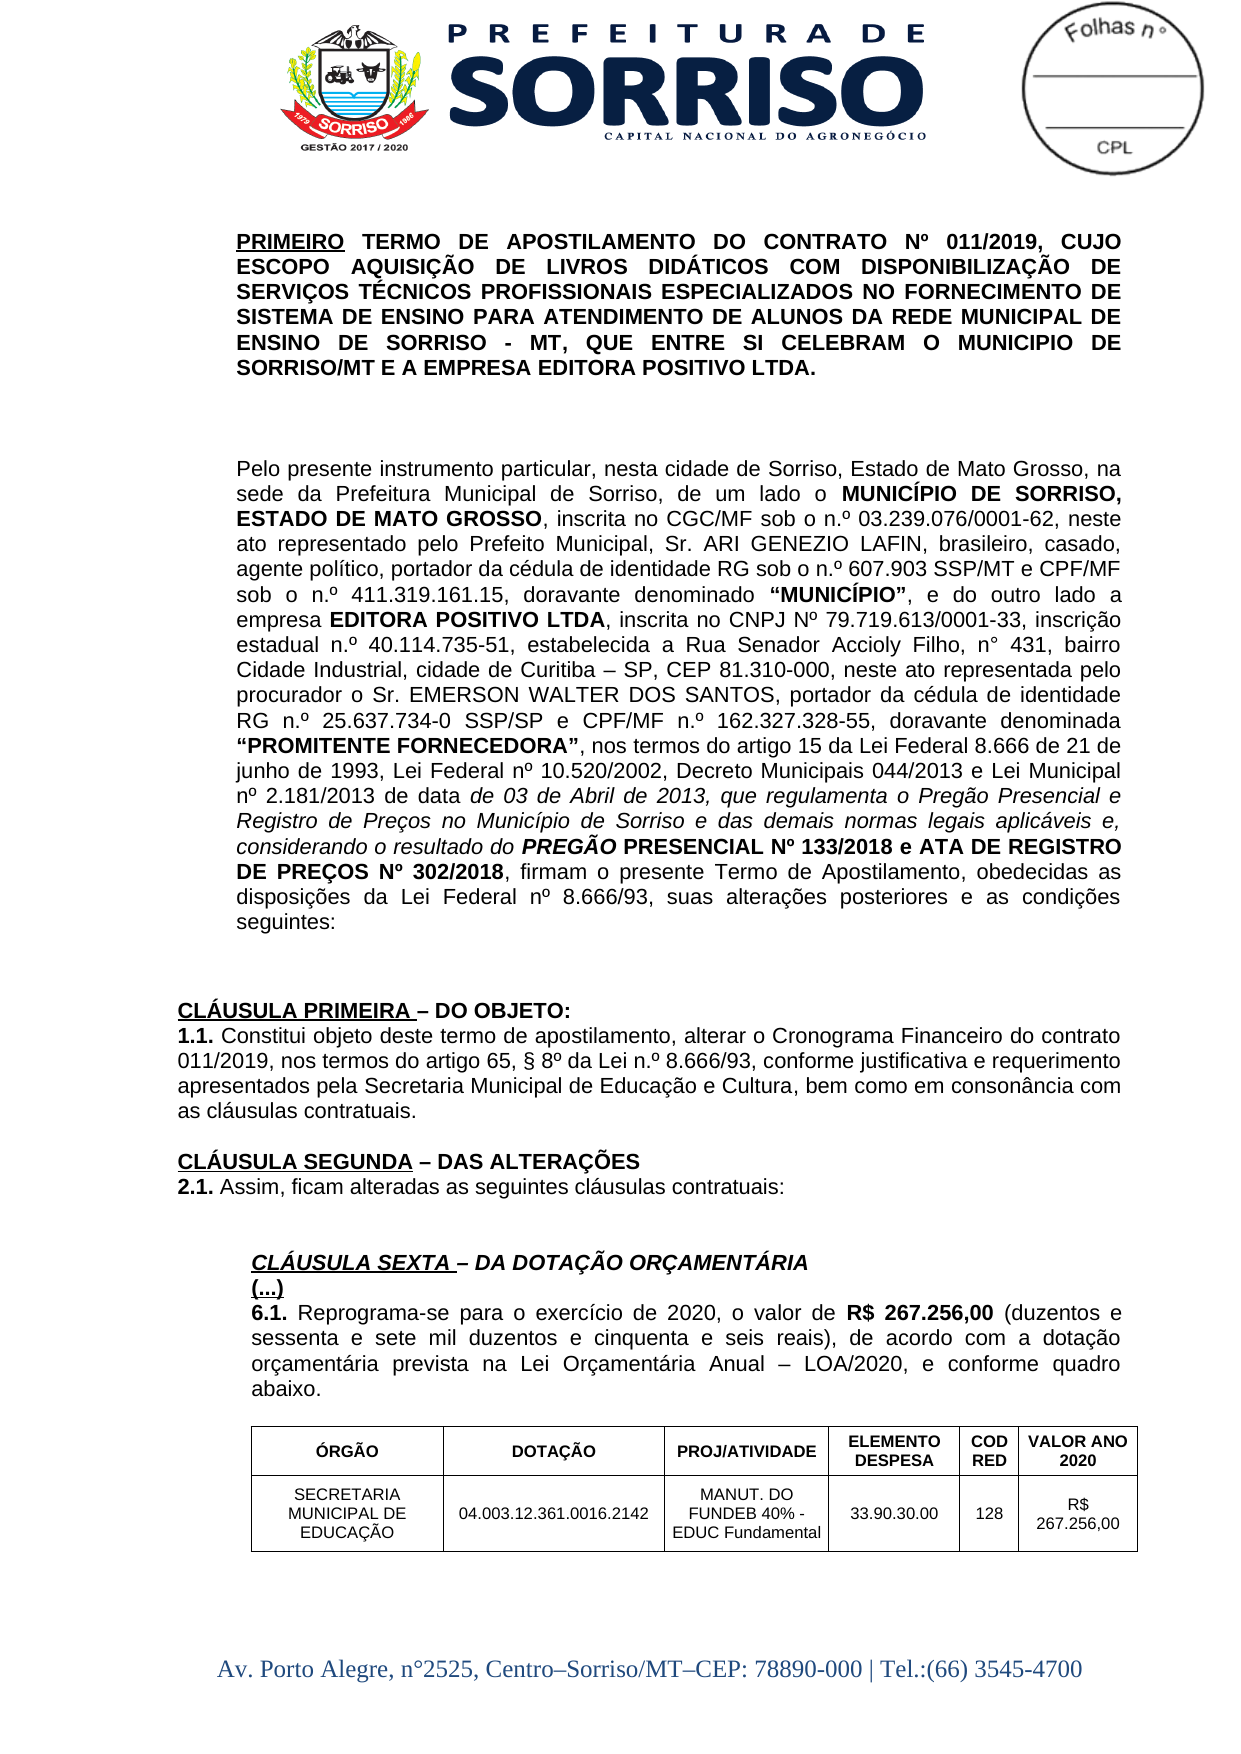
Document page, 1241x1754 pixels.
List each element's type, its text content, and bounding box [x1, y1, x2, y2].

table_header DOTAÇÃO [444, 1427, 664, 1475]
text CLÁUSULA PRIMEIRA – DO OBJETO: [177, 997, 1122, 1023]
picture [277, 20, 939, 154]
text 1.1. Constitui objeto deste termo de apostilamento, alterar o Cronograma Financeiro do contrato 011/2019, nos termos do artigo 65, § 8º da Lei n.º 8.666/93, conforme justificativa e requerimento apresentados pela Secretaria Municipal de Educação e Cultura, bem como em consonância com as cláusulas contratuais. [177, 1023, 1122, 1123]
table_header ELEMENTO DESPESA [829, 1427, 959, 1475]
table_cell 33.90.30.00 [829, 1476, 959, 1551]
table_cell MANUT. DO FUNDEB 40% - EDUC Fundamental [665, 1476, 828, 1551]
text (...) [177, 1275, 1122, 1300]
table_cell SECRETARIA MUNICIPAL DE EDUCAÇÃO [252, 1476, 443, 1551]
table_cell R$ 267.256,00 [1019, 1476, 1137, 1551]
picture [1014, 0, 1213, 182]
text 6.1. Reprograma-se para o exercício de 2020, o valor de R$ 267.256,00 (duzentos e sessenta e sete mil duzentos e cinquenta e seis reais), de acordo com a dotação orçamentária prevista na Lei Orçamentária Anual – LOA/2020, e conforme quadro abaixo. [251, 1300, 1122, 1401]
table_header COD RED [960, 1427, 1018, 1475]
text 2.1. Assim, ficam alteradas as seguintes cláusulas contratuais: [177, 1174, 1122, 1199]
table_header ÓRGÃO [252, 1427, 443, 1475]
table_header PROJ/ATIVIDADE [665, 1427, 828, 1475]
text CLÁUSULA SEGUNDA – DAS ALTERAÇÕES [177, 1149, 1122, 1174]
table_header VALOR ANO 2020 [1019, 1427, 1137, 1475]
text CLÁUSULA SEXTA – DA DOTAÇÃO ORÇAMENTÁRIA [177, 1249, 1122, 1275]
table_cell 128 [960, 1476, 1018, 1551]
text PRIMEIRO TERMO DE APOSTILAMENTO DO CONTRATO Nº 011/2019, CUJO ESCOPO AQUISIÇÃO DE LIVROS DIDÁTICOS COM DISPONIBILIZAÇÃO DE SERVIÇOS TÉCNICOS PROFISSIONAIS ESPECIALIZADOS NO FORNECIMENTO DE SISTEMA DE ENSINO PARA ATENDIMENTO DE ALUNOS DA REDE MUNICIPAL DE ENSINO DE SORRISO - MT, QUE ENTRE SI CELEBRAM O MUNICIPIO DE SORRISO/MT E A EMPRESA EDITORA POSITIVO LTDA. [236, 229, 1122, 380]
table_cell 04.003.12.361.0016.2142 [444, 1476, 664, 1551]
text Pelo presente instrumento particular, nesta cidade de Sorriso, Estado de Mato Grosso, na sede da Prefeitura Municipal de Sorriso, de um lado o MUNICÍPIO DE SORRISO, ESTADO DE MATO GROSSO, inscrita no CGC/MF sob o n.º 03.239.076/0001-62, neste ato representado pelo Prefeito Municipal, Sr. ARI GENEZIO LAFIN, brasileiro, casado, agente político, portador da cédula de identidade RG sob o n.º 607.903 SSP/MT e CPF/MF sob o n.º 411.319.161.15, doravante denominado “MUNICÍPIO”, e do outro lado a empresa EDITORA POSITIVO LTDA, inscrita no CNPJ Nº 79.719.613/0001-33, inscrição estadual n.º 40.114.735-51, estabelecida a Rua Senador Accioly Filho, n° 431, bairro Cidade Industrial, cidade de Curitiba – SP, CEP 81.310-000, neste ato representada pelo procurador o Sr. EMERSON WALTER DOS SANTOS, portador da cédula de identidade RG n.º 25.637.734-0 SSP/SP e CPF/MF n.º 162.327.328-55, doravante denominada “PROMITENTE FORNECEDORA”, nos termos do artigo 15 da Lei Federal 8.666 de 21 de junho de 1993, Lei Federal nº 10.520/2002, Decreto Municipais 044/2013 e Lei Municipal nº 2.181/2013 de data de 03 de Abril de 2013, que regulamenta o Pregão Presencial e Registro de Preços no Município de Sorriso e das demais normas legais aplicáveis e, considerando o resultado do PREGÃO PRESENCIAL Nº 133/2018 e ATA DE REGISTRO DE PREÇOS Nº 302/2018, firmam o presente Termo de Apostilamento, obedecidas as disposições da Lei Federal nº 8.666/93, suas alterações posteriores e as condições seguintes: [236, 456, 1122, 934]
